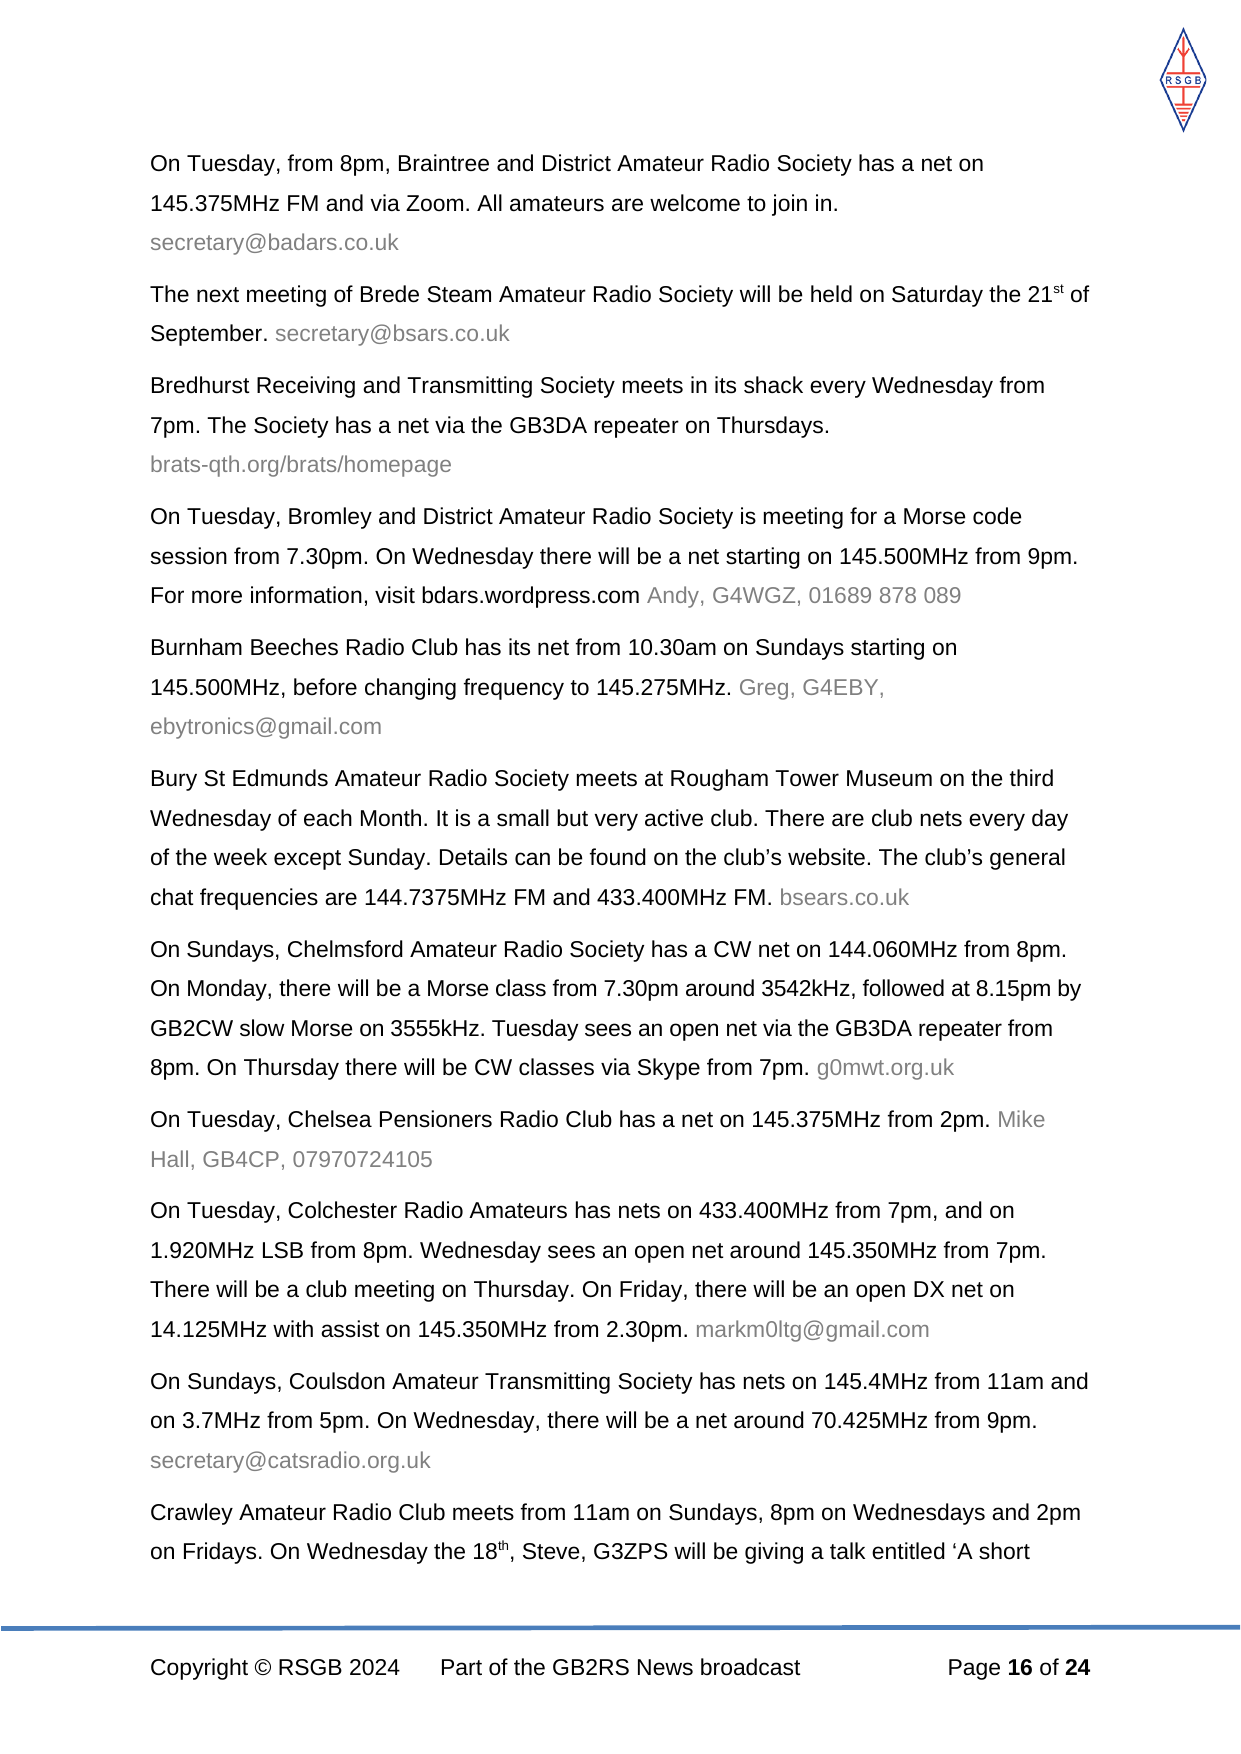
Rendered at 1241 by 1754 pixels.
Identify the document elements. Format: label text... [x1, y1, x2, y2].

text Bury St Edmunds Amateur Radio Society meets at Rougham Tower Museum on the third Wednesday of each Month. It is a small but very active club. There are club nets every day of the week except Sunday. Details can be found on the club’s website. The club’s general chat frequencies are 144.7375MHz FM and 433.400MHz FM. bsears.co.uk [150, 765, 1090, 910]
text On Tuesday, Bromley and District Amateur Radio Society is meeting for a Morse code session from 7.30pm. On Wednesday there will be a net starting on 145.500MHz from 9pm. For more information, visit bdars.wordpress.com Andy, G4WGZ, 01689 878 089 [150, 503, 1090, 609]
text On Tuesday, Colchester Radio Amateurs has nets on 433.400MHz from 7pm, and on 1.920MHz LSB from 8pm. Wednesday sees an open net around 145.350MHz from 7pm. There will be a club meeting on Thursday. On Friday, there will be an open DX net on 14.125MHz with assist on 145.350MHz from 2.30pm. markm0ltg@gmail.com [150, 1197, 1090, 1342]
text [150, 1499, 1090, 1565]
text On Sundays, Coulsdon Amateur Transmitting Society has nets on 145.4MHz from 11am and on 3.7MHz from 5pm. On Wednesday, there will be a net around 70.425MHz from 9pm. secretary@catsradio.org.uk [150, 1368, 1090, 1473]
text On Tuesday, from 8pm, Braintree and District Amateur Radio Society has a net on 145.375MHz FM and via Zoom. All amateurs are welcome to join in. secretary@badars.co.uk [150, 150, 1090, 255]
text Burnham Beeches Radio Club has its net from 10.30am on Sundays starting on 145.500MHz, before changing frequency to 145.275MHz. Greg, G4EBY, ebytronics@gmail.com [150, 634, 1090, 739]
text On Tuesday, Chelsea Pensioners Radio Club has a net on 145.375MHz from 2pm. Mike Hall, GB4CP, 07970724105 [150, 1106, 1090, 1172]
text On Sundays, Chelmsford Amateur Radio Society has a CW net on 144.060MHz from 8pm. On Monday, there will be a Morse class from 7.30pm around 3542kHz, followed at 8.15pm by GB2CW slow Morse on 3555kHz. Tuesday sees an open net via the GB3DA repeater from 8pm. On Thursday there will be CW classes via Skype from 7pm. g0mwt.org.uk [150, 936, 1090, 1080]
text Bredhurst Receiving and Transmitting Society meets in its shack every Wednesday from 7pm. The Society has a net via the GB3DA repeater on Thursdays. brats-qth.org/brats/homepage [150, 372, 1090, 478]
picture [1156, 20, 1206, 136]
text The next meeting of Brede Steam Amateur Radio Society will be held on Saturday the 21st of September. secretary@bsars.co.uk [150, 281, 1090, 347]
